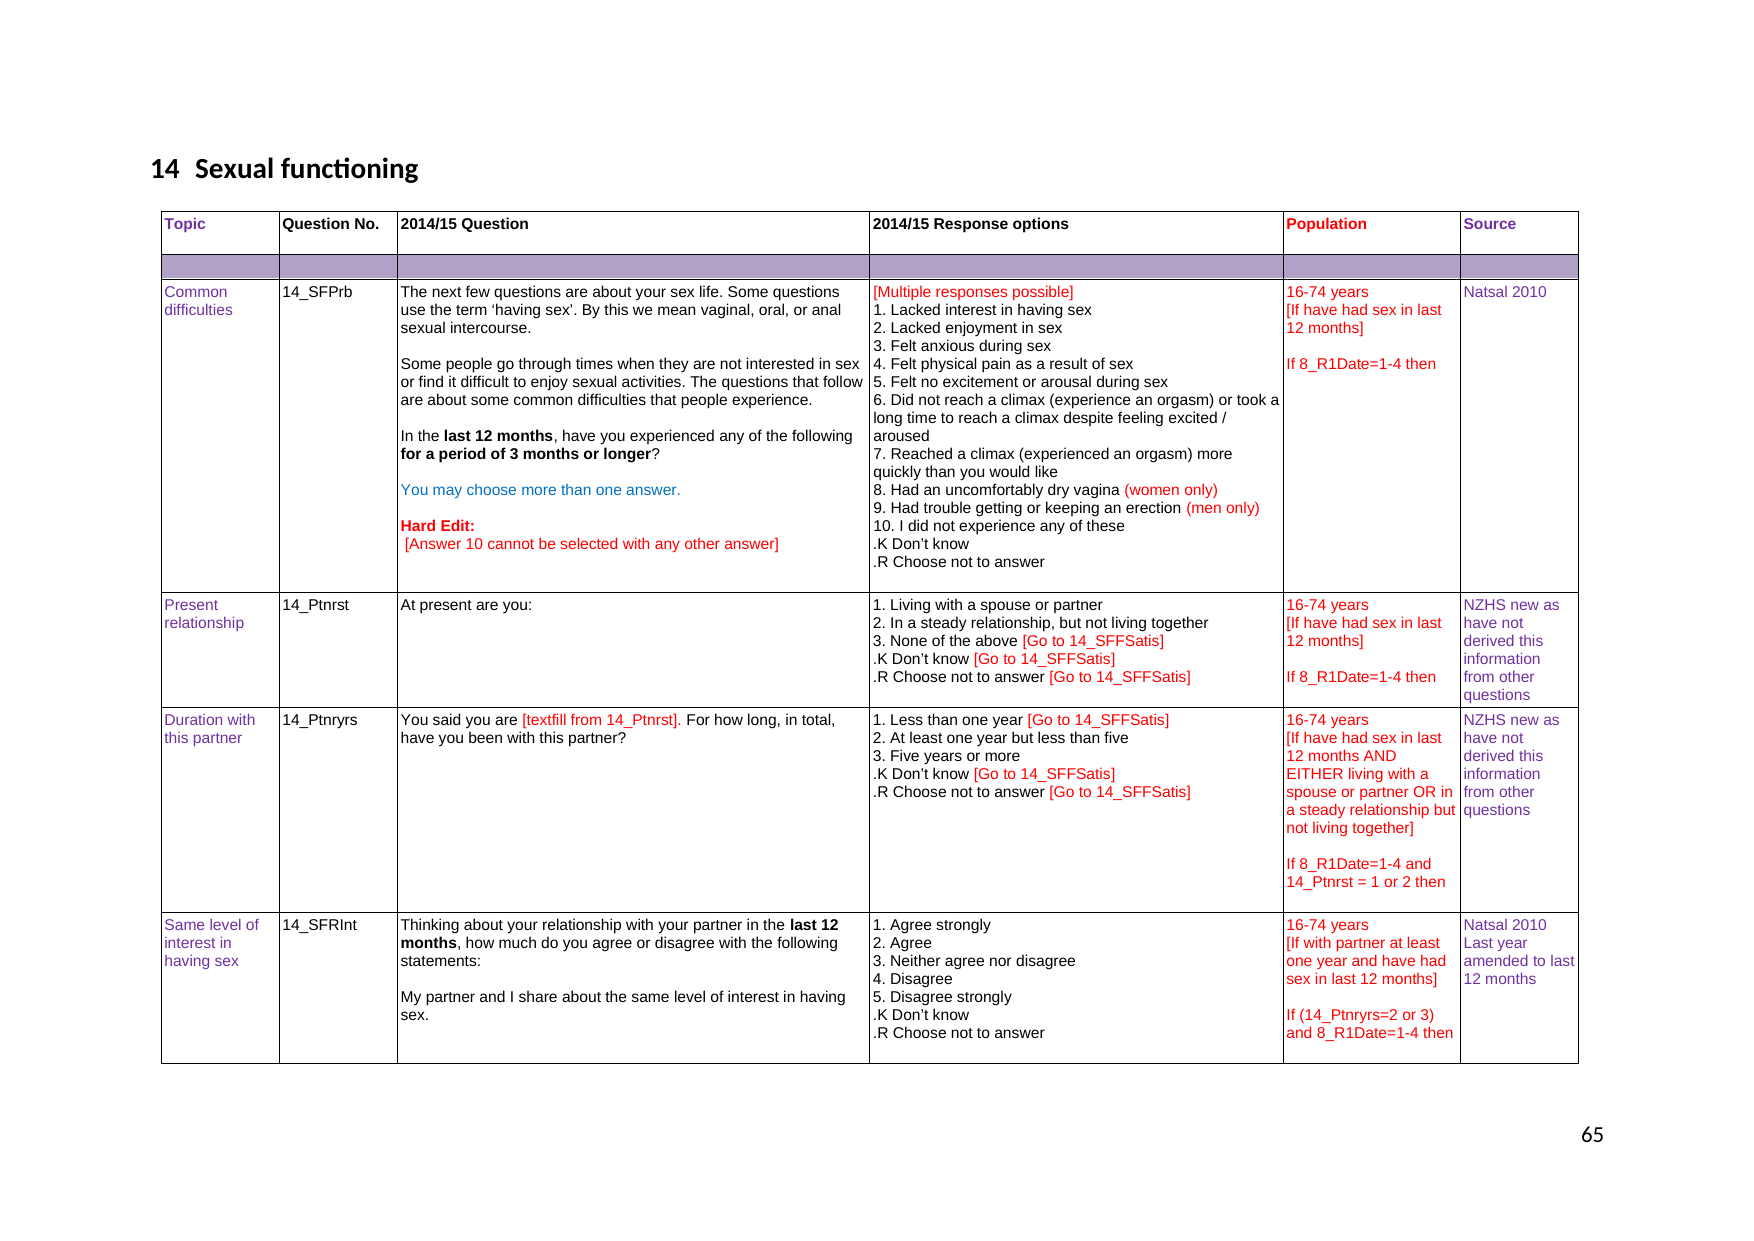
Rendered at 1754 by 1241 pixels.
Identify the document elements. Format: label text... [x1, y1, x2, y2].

table_cell [1461, 255, 1578, 278]
table_cell Thinking about your relationship with your partner in the last 12 months, how much do you agree or disagree with the following statements: My partner and I share about the same level of interest in having sex. [398, 913, 869, 1063]
table_cell 16-74 years [If have had sex in last 12 months AND EITHER living with a spouse or partner OR in a steady relationship but not living together] If 8_R1Date=1-4 and 14_Ptnrst = 1 or 2 then [1284, 708, 1460, 912]
table_cell 1. Living with a spouse or partner 2. In a steady relationship, but not living together 3. None of the above [Go to 14_SFFSatis] .K Don’t know [Go to 14_SFFSatis] .R Choose not to answer [Go to 14_SFFSatis] [870, 593, 1283, 707]
table_cell 1. Agree strongly 2. Agree 3. Neither agree nor disagree 4. Disagree 5. Disagree strongly .K Don’t know .R Choose not to answer [870, 913, 1283, 1063]
table_cell Natsal 2010 Last year amended to last 12 months [1461, 913, 1578, 1063]
table_cell Natsal 2010 [1461, 280, 1578, 592]
table_header 2014/15 Response options [870, 212, 1283, 253]
table_cell 14_Ptnrst [280, 593, 397, 707]
table_cell NZHS new as have not derived this information from other questions [1461, 593, 1578, 707]
table_cell 14_Ptnryrs [280, 708, 397, 912]
table_header 2014/15 Question [398, 212, 869, 253]
table_cell [398, 255, 869, 278]
table_cell At present are you: [398, 593, 869, 707]
table_cell [162, 255, 279, 278]
table_cell [280, 255, 397, 278]
table_cell Common difficulties [162, 280, 279, 592]
table_header Topic [162, 212, 279, 253]
table_cell Duration with this partner [162, 708, 279, 912]
table_cell 16-74 years [If have had sex in last 12 months] If 8_R1Date=1-4 then [1284, 593, 1460, 707]
table_cell Present relationship [162, 593, 279, 707]
table_header Population [1284, 212, 1460, 253]
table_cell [1284, 913, 1460, 1063]
table_header Question No. [280, 212, 397, 253]
table_cell 1. Less than one year [Go to 14_SFFSatis] 2. At least one year but less than five 3. Five years or more .K Don’t know [Go to 14_SFFSatis] .R Choose not to answer [Go to 14_SFFSatis] [870, 708, 1283, 912]
subtitle Sexual functioning [150, 150, 1604, 186]
table_cell 14_SFPrb [280, 280, 397, 592]
table_cell 16-74 years [If have had sex in last 12 months] If 8_R1Date=1-4 then [1284, 280, 1460, 592]
table_cell You said you are [textfill from 14_Ptnrst]. For how long, in total, have you been with this partner? [398, 708, 869, 912]
table_cell Same level of interest in having sex [162, 913, 279, 1063]
table_header Source [1461, 212, 1578, 253]
table_cell [1284, 255, 1460, 278]
table_cell [Multiple responses possible] 1. Lacked interest in having sex 2. Lacked enjoyment in sex 3. Felt anxious during sex 4. Felt physical pain as a result of sex 5. Felt no excitement or arousal during sex 6. Did not reach a climax (experience an orgasm) or took a long time to reach a climax despite feeling excited / aroused 7. Reached a climax (experienced an orgasm) more quickly than you would like 8. Had an uncomfortably dry vagina (women only) 9. Had trouble getting or keeping an erection (men only) 10. I did not experience any of these .K Don’t know .R Choose not to answer [870, 280, 1283, 592]
table_cell The next few questions are about your sex life. Some questions use the term ‘having sex’. By this we mean vaginal, oral, or anal sexual intercourse. Some people go through times when they are not interested in sex or find it difficult to enjoy sexual activities. The questions that follow are about some common difficulties that people experience. In the last 12 months, have you experienced any of the following for a period of 3 months or longer? You may choose more than one answer. Hard Edit: [Answer 10 cannot be selected with any other answer] [398, 280, 869, 592]
table_cell 14_SFRInt [280, 913, 397, 1063]
table_cell NZHS new as have not derived this information from other questions [1461, 708, 1578, 912]
table_cell [870, 255, 1283, 278]
